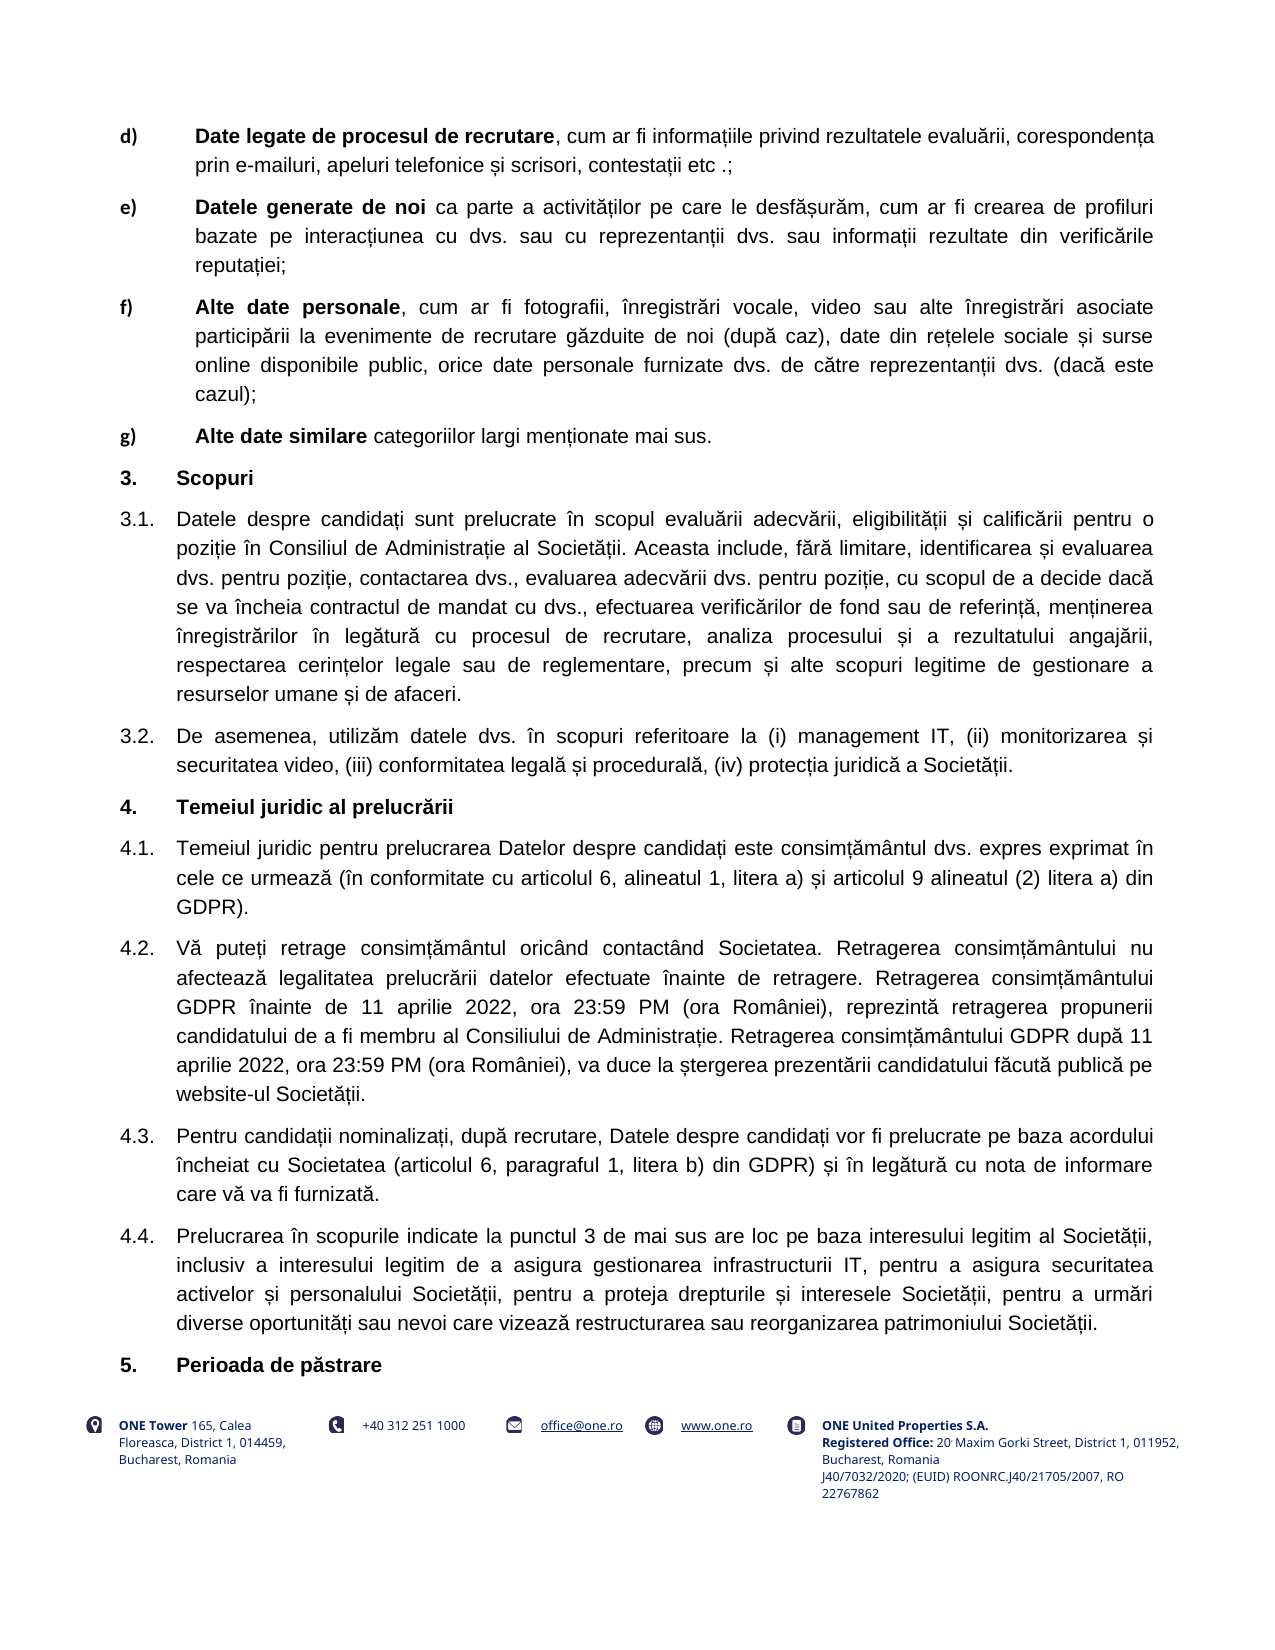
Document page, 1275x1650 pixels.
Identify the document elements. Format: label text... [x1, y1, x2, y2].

picture [86, 1416, 102, 1433]
picture [645, 1416, 663, 1435]
list Temeiul juridic al prelucrării [120, 791, 1155, 820]
picture [787, 1416, 806, 1435]
list Prelucrarea în scopurile indicate la punctul 3 de mai sus are loc pe baza interesului legitim al Societății, inclusiv a interesului legitim de a asigura gestionarea infrastructurii IT, pentru a asigura securitatea activelor și personalului Societății, pentru a proteja drepturile și interesele Societății, pentru a urmări diverse oportunități sau nevoi care vizează restructurarea sau reorganizarea patrimoniului Societății. [120, 1220, 1155, 1337]
picture [506, 1416, 522, 1433]
list Vă puteți retrage consimțământul oricând contactând Societatea. Retragerea consimțământului nu afectează legalitatea prelucrării datelor efectuate înainte de retragere. Retragerea consimțământului GDPR înainte de 11 aprilie 2022, ora 23:59 PM (ora României), reprezintă retragerea propunerii candidatului de a fi membru al Consiliului de Administrație. Retragerea consimțământului GDPR după 11 aprilie 2022, ora 23:59 PM (ora României), va duce la ștergerea prezentării candidatului făcută publică pe website-ul Societății. [120, 932, 1155, 1107]
list Perioada de păstrare [120, 1349, 1155, 1378]
list Alte date personale, cum ar fi fotografii, înregistrări vocale, video sau alte înregistrări asociate participării la evenimente de recrutare găzduite de noi (după caz), date din rețelele sociale și surse online disponibile public, orice date personale furnizate dvs. de către reprezentanții dvs. (dacă este cazul); [120, 291, 1155, 407]
list Scopuri [120, 462, 1155, 491]
list De asemenea, utilizăm datele dvs. în scopuri referitoare la (i) management IT, (ii) monitorizarea și securitatea video, (iii) conformitatea legală și procedurală, (iv) protecția juridică a Societății. [120, 720, 1155, 778]
picture [328, 1416, 344, 1433]
list Temeiul juridic pentru prelucrarea Datelor despre candidați este consimțământul dvs. expres exprimat în cele ce urmează (în conformitate cu articolul 6, alineatul 1, litera a) și articolul 9 alineatul (2) litera a) din GDPR). [120, 832, 1155, 920]
list Datele despre candidați sunt prelucrate în scopul evaluării adecvării, eligibilității și calificării pentru o poziție în Consiliul de Administrație al Societății. Aceasta include, fără limitare, identificarea și evaluarea dvs. pentru poziție, contactarea dvs., evaluarea adecvării dvs. pentru poziție, cu scopul de a decide dacă se va încheia contractul de mandat cu dvs., efectuarea verificărilor de fond sau de referință, menținerea înregistrărilor în legătură cu procesul de recrutare, analiza procesului și a rezultatului angajării, respectarea cerințelor legale sau de reglementare, precum și alte scopuri legitime de gestionare a resurselor umane și de afaceri. [120, 503, 1155, 707]
list Pentru candidații nominalizați, după recrutare, Datele despre candidați vor fi prelucrate pe baza acordului încheiat cu Societatea (articolul 6, paragraful 1, litera b) din GDPR) și în legătură cu nota de informare care vă va fi furnizată. [120, 1120, 1155, 1207]
list Alte date similare categoriilor largi menționate mai sus. [120, 420, 1155, 449]
list Datele generate de noi ca parte a activităților pe care le desfășurăm, cum ar fi crearea de profiluri bazate pe interacțiunea cu dvs. sau cu reprezentanții dvs. sau informații rezultate din verificările reputației; [120, 191, 1155, 278]
list Date legate de procesul de recrutare, cum ar fi informațiile privind rezultatele evaluării, corespondența prin e-mailuri, apeluri telefonice și scrisori, contestații etc .; [120, 120, 1155, 178]
